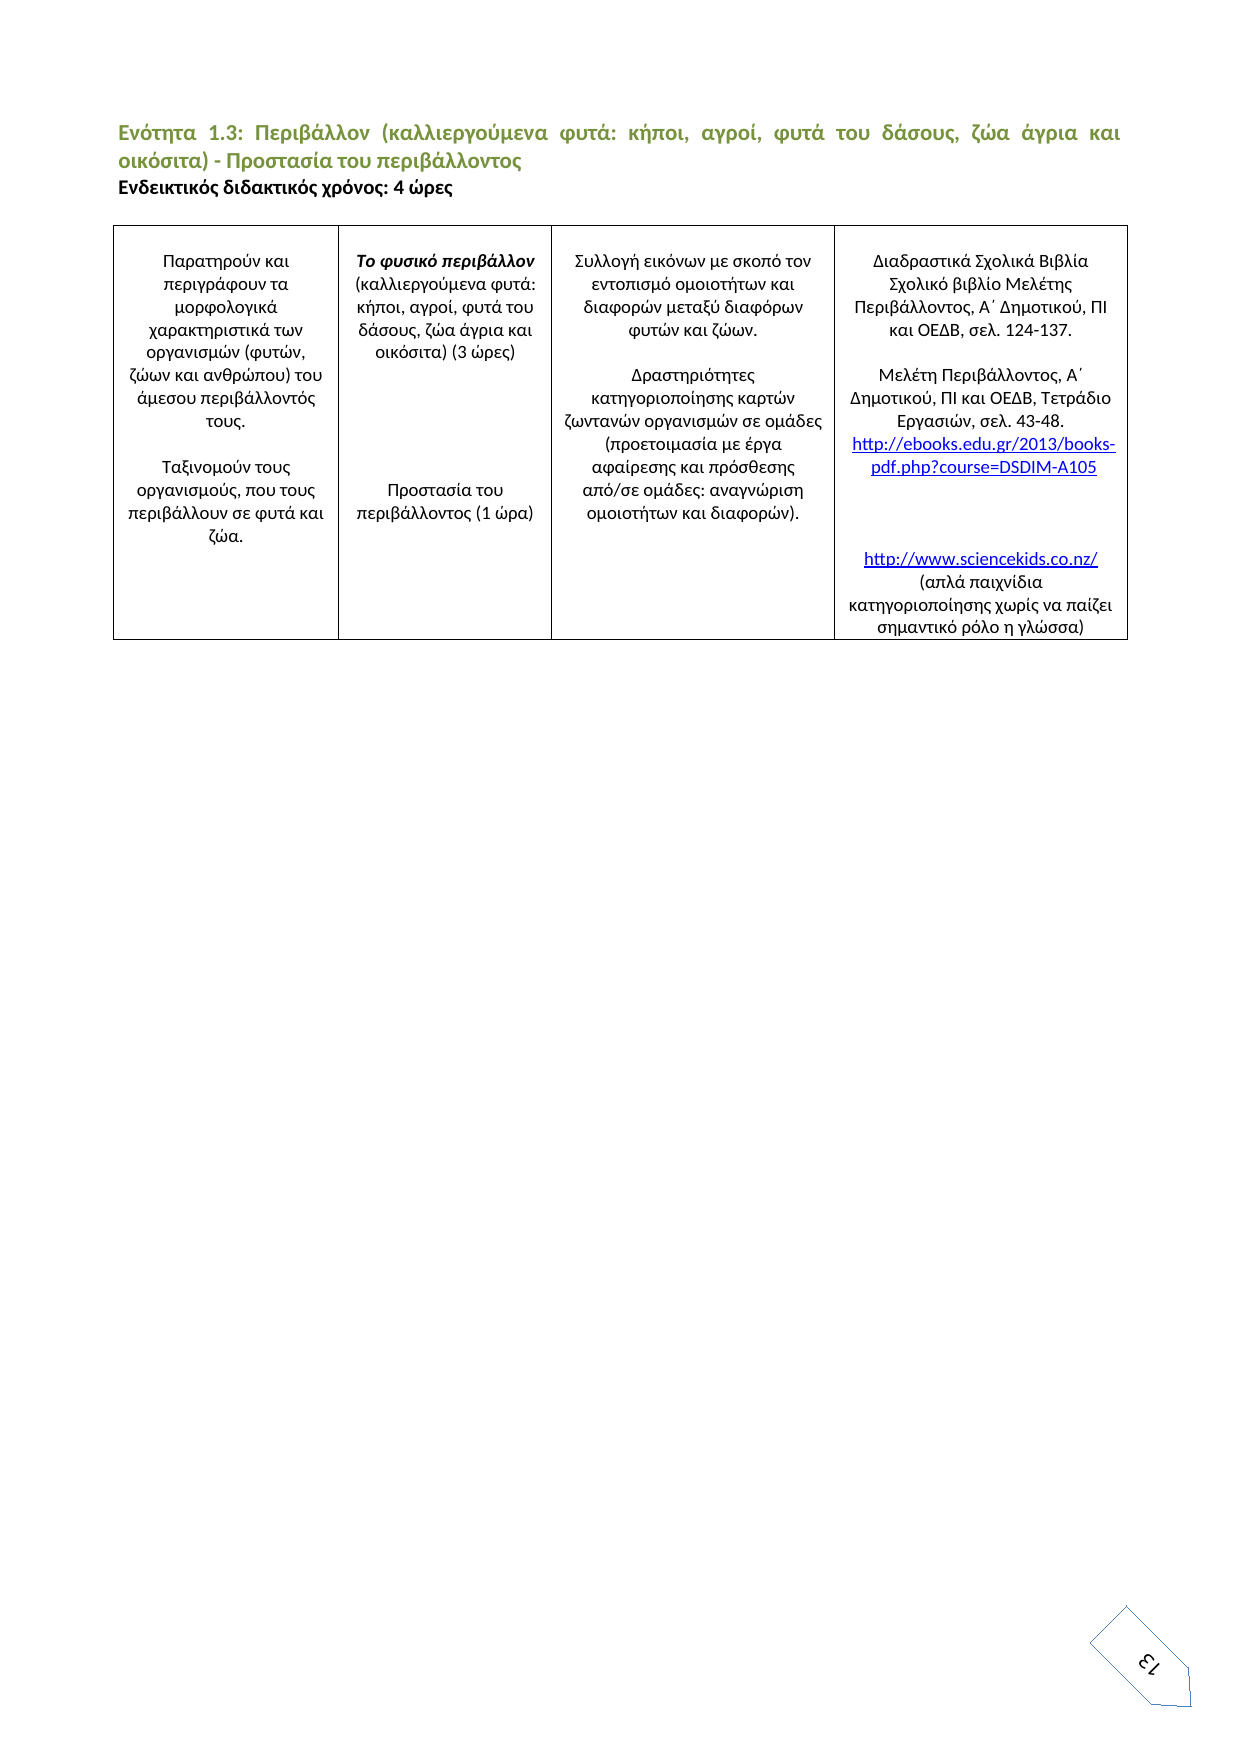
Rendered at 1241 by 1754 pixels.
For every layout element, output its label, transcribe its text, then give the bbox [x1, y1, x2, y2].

table_header Παρατηρούν και περιγράφουν τα μορφολογικά χαρακτηριστικά των οργανισμών (φυτών, ζώων και ανθρώπου) του άμεσου περιβάλλοντός τους. Ταξινομούν τους οργανισμούς, που τους περιβάλλουν σε φυτά και ζώα. [114, 226, 338, 638]
text Ενότητα 1.3: Περιβάλλον (καλλιεργούμενα φυτά: κήποι, αγροί, φυτά του δάσους, ζώα άγρια και οικόσιτα) - Προστασία του περιβάλλοντος [118, 118, 1122, 174]
table_header Συλλογή εικόνων με σκοπό τον εντοπισμό ομοιοτήτων και διαφορών μεταξύ διαφόρων φυτών και ζώων. Δραστηριότητες κατηγοριοποίησης καρτών ζωντανών οργανισμών σε ομάδες (προετοιμασία με έργα αφαίρεσης και πρόσθεσης από/σε ομάδες: αναγνώριση ομοιοτήτων και διαφορών). [552, 226, 834, 638]
table_header Το φυσικό περιβάλλον (καλλιεργούμενα φυτά: κήποι, αγροί, φυτά του δάσους, ζώα άγρια και οικόσιτα) (3 ώρες) Προστασία του περιβάλλοντος (1 ώρα) [339, 226, 551, 638]
table_header Διαδραστικά Σχολικά Βιβλία Σχολικό βιβλίο Μελέτης Περιβάλλοντος, Α΄ Δημοτικού, ΠΙ και ΟΕΔΒ, σελ. 124-137. Μελέτη Περιβάλλοντος, Α΄ Δημοτικού, ΠΙ και ΟΕΔΒ, Τετράδιο Εργασιών, σελ. 43-48. http://ebooks.edu.gr/2013/books-pdf.php?course=DSDIM-A105 http://www.sciencekids.co.nz/ (απλά παιχνίδια κατηγοριοποίησης χωρίς να παίζει σημαντικό ρόλο η γλώσσα) [835, 226, 1127, 638]
text Ενδεικτικός διδακτικός χρόνος: 4 ώρες [118, 174, 1122, 199]
